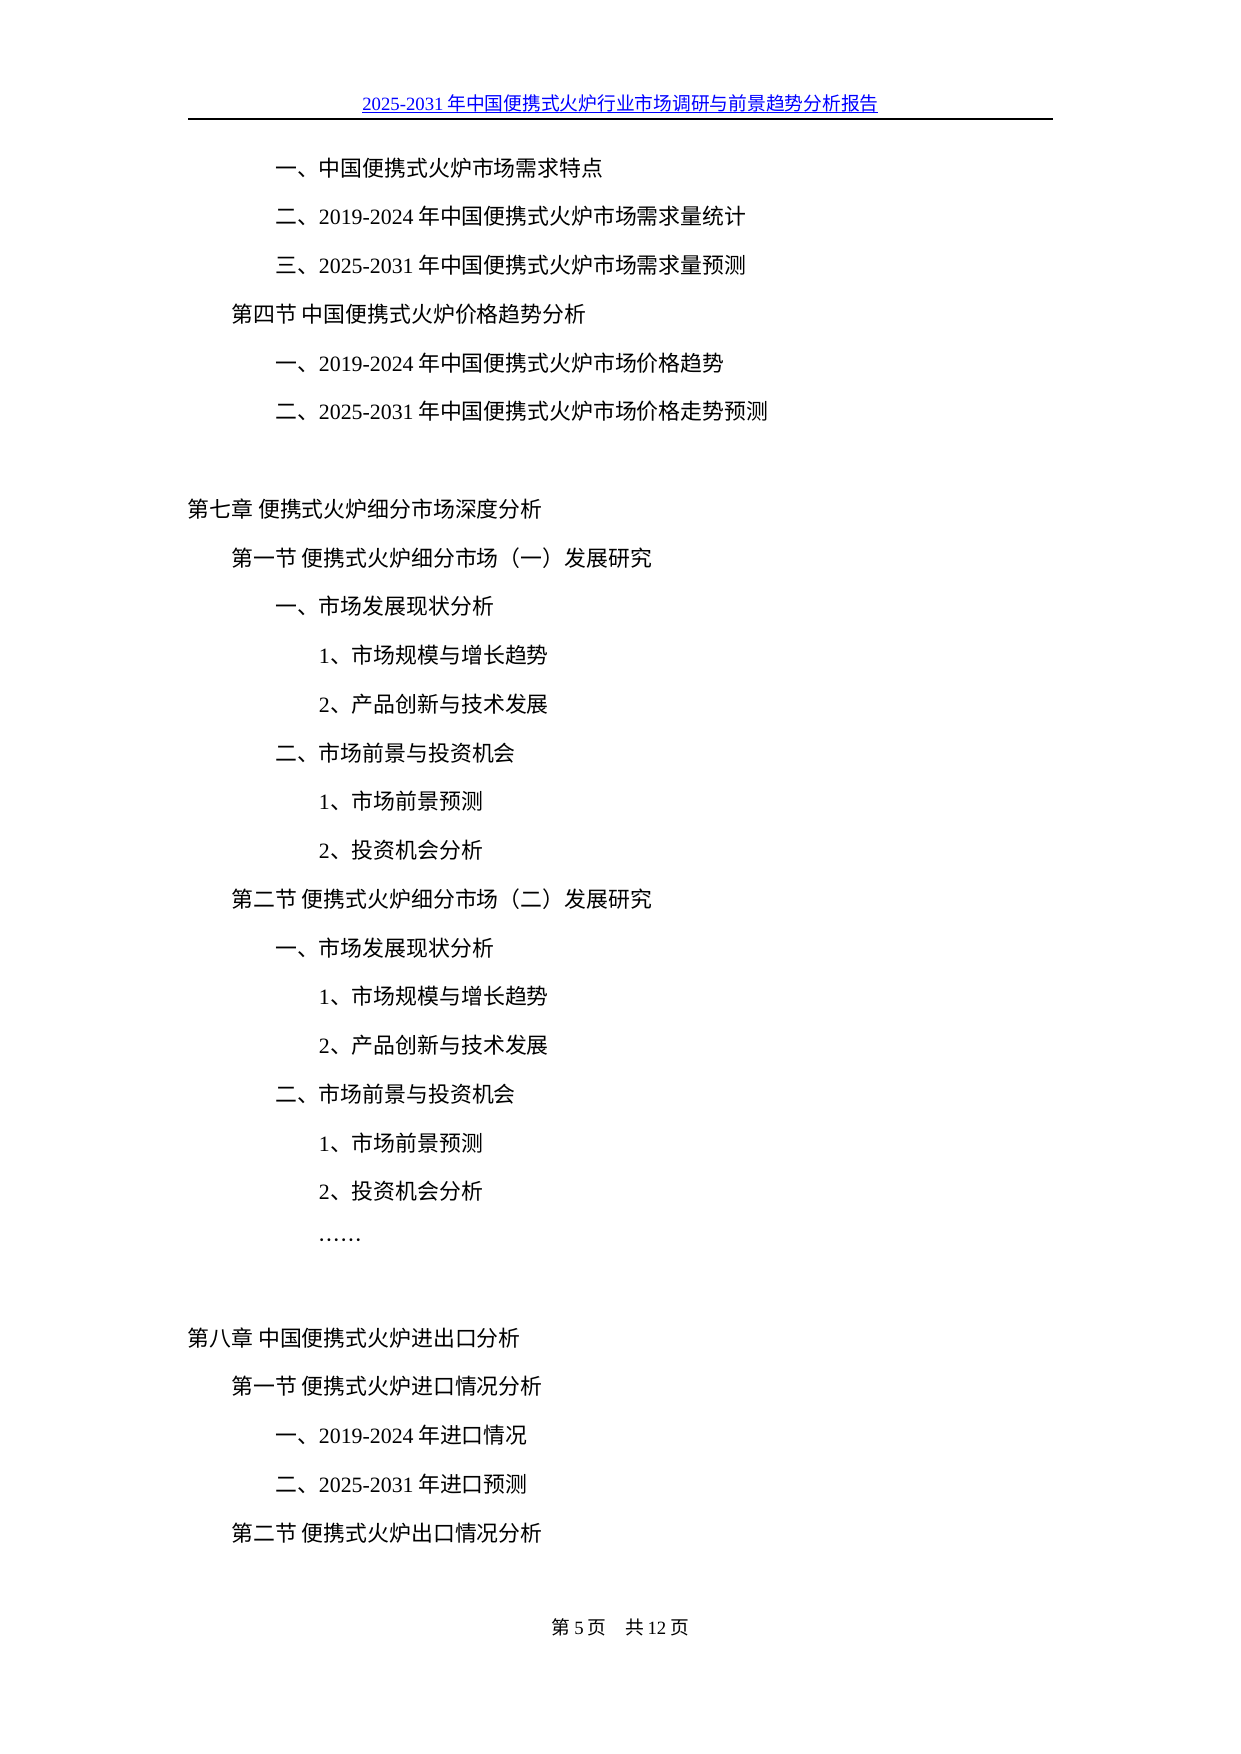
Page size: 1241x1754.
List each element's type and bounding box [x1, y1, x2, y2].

text [187, 150, 1053, 1548]
